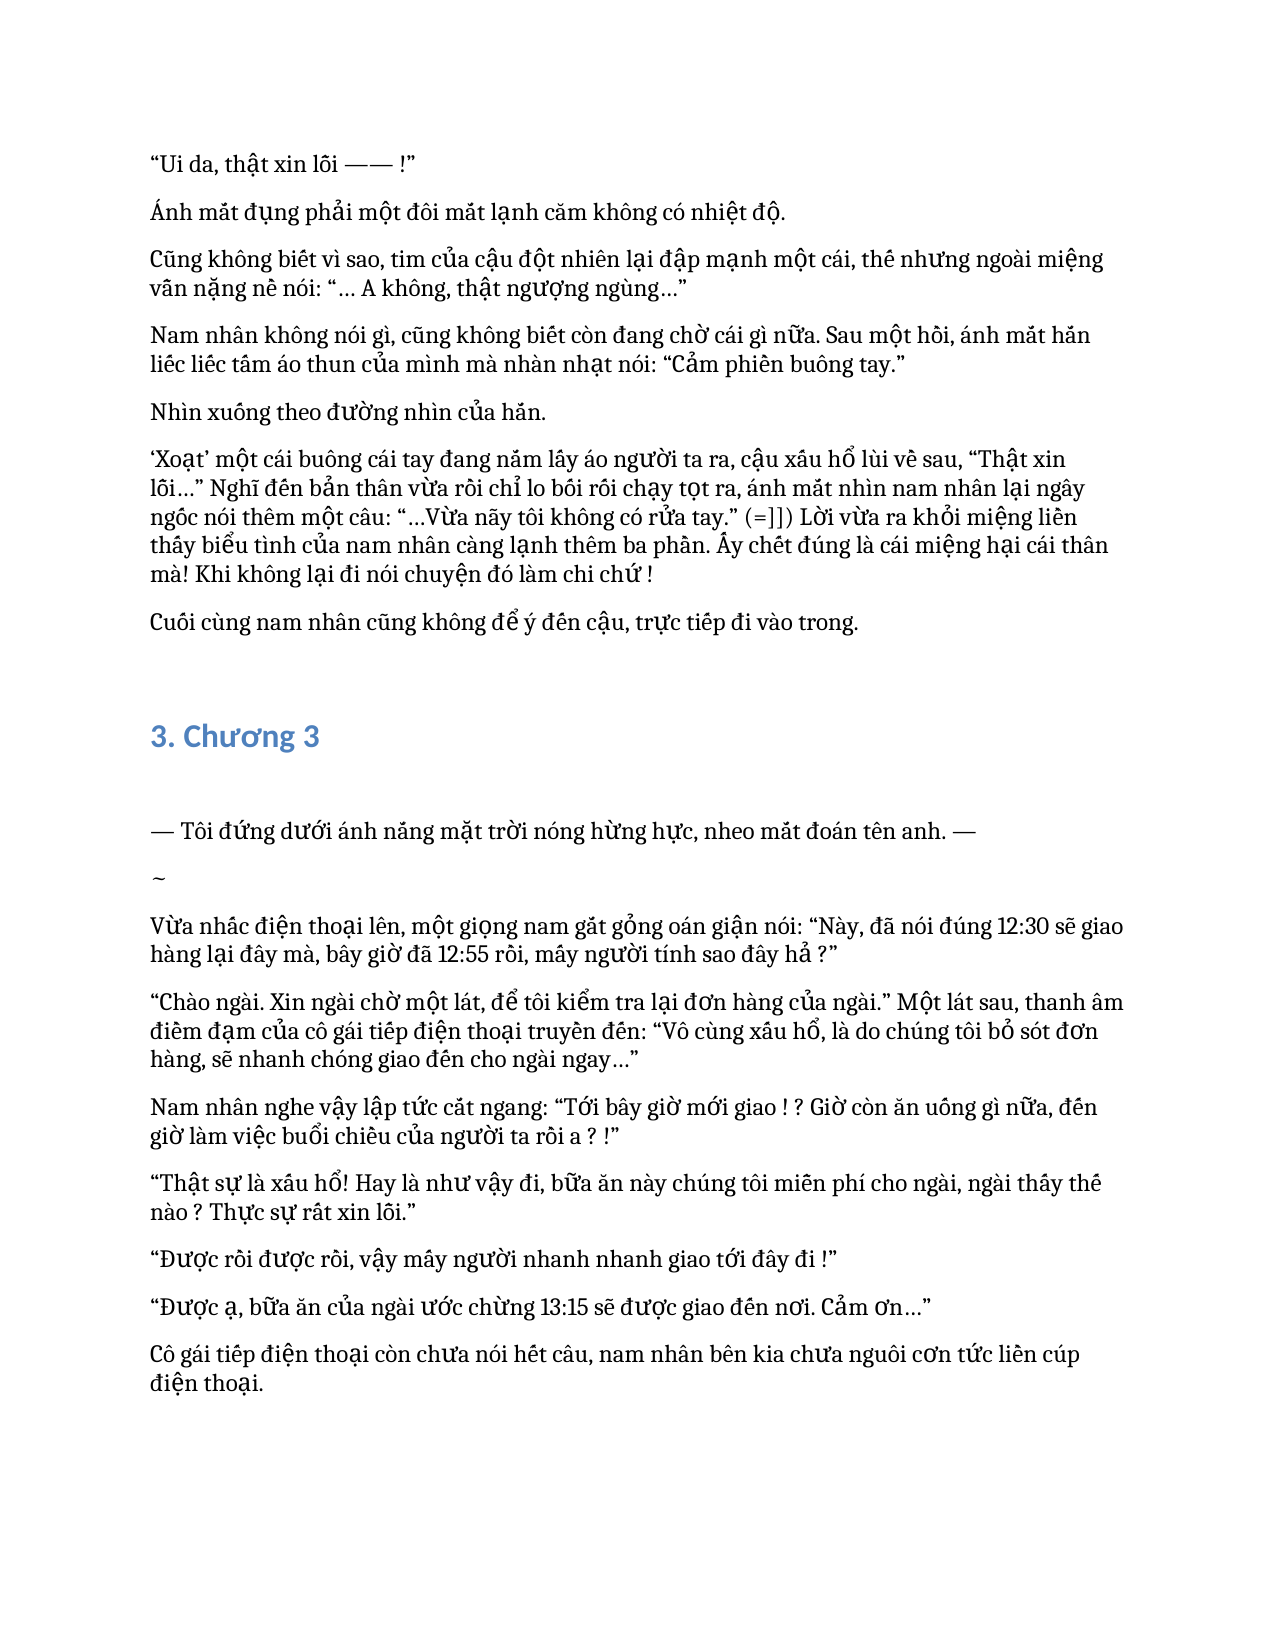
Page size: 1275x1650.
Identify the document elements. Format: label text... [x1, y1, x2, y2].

text Nhìn xuống theo đường nhìn của hắn. [150, 397, 1125, 426]
text ‘Xoạt’ một cái buông cái tay đang nắm lấy áo người ta ra, cậu xấu hổ lùi về sau, “Thật xin lỗi…” Nghĩ đến bản thân vừa rồi chỉ lo bối rối chạy tọt ra, ánh mắt nhìn nam nhân lại ngây ngốc nói thêm một câu: “…Vừa nãy tôi không có rửa tay.” (=]]) Lời vừa ra khỏi miệng liền thấy biểu tình của nam nhân càng lạnh thêm ba phần. Ấy chết đúng là cái miệng hại cái thân mà! Khi không lại đi nói chuyện đó làm chi chứ ! [150, 445, 1125, 589]
text Nam nhân không nói gì, cũng không biết còn đang chờ cái gì nữa. Sau một hồi, ánh mắt hắn liếc liếc tấm áo thun của mình mà nhàn nhạt nói: “Cảm phiền buông tay.” [150, 321, 1125, 379]
text Nam nhân nghe vậy lập tức cắt ngang: “Tới bây giờ mới giao ! ? Giờ còn ăn uống gì nữa, đến giờ làm việc buổi chiều của người ta rồi a ? !” [150, 1093, 1125, 1150]
text “Được ạ, bữa ăn của ngài ước chừng 13:15 sẽ được giao đến nơi. Cảm ơn…” [150, 1293, 1125, 1322]
text ~ [150, 864, 1125, 893]
text “Thật sự là xấu hổ! Hay là như vậy đi, bữa ăn này chúng tôi miễn phí cho ngài, ngài thấy thế nào ? Thực sự rất xin lỗi.” [150, 1169, 1125, 1227]
text Ánh mắt đụng phải một đôi mắt lạnh căm không có nhiệt độ. [150, 197, 1125, 226]
text “Chào ngài. Xin ngài chờ một lát, để tôi kiểm tra lại đơn hàng của ngài.” Một lát sau, thanh âm điềm đạm của cô gái tiếp điện thoại truyền đến: “Vô cùng xấu hổ, là do chúng tôi bỏ sót đơn hàng, sẽ nhanh chóng giao đến cho ngài ngay…” [150, 988, 1125, 1074]
text Cô gái tiếp điện thoại còn chưa nói hết câu, nam nhân bên kia chưa nguôi cơn tức liền cúp điện thoại. [150, 1340, 1125, 1398]
text Cũng không biết vì sao, tim của cậu đột nhiên lại đập mạnh một cái, thế nhưng ngoài miệng vẫn nặng nề nói: “… A không, thật ngượng ngùng…” [150, 245, 1125, 302]
text “Được rồi được rồi, vậy mấy người nhanh nhanh giao tới đây đi !” [150, 1245, 1125, 1274]
text “Ui da, thật xin lỗi —— !” [150, 150, 1125, 179]
text Cuối cùng nam nhân cũng không để ý đến cậu, trực tiếp đi vào trong. [150, 607, 1125, 694]
text Vừa nhấc điện thoại lên, một giọng nam gắt gỏng oán giận nói: “Này, đã nói đúng 12:30 sẽ giao hàng lại đây mà, bây giờ đã 12:55 rồi, mấy người tính sao đây hả ?” [150, 912, 1125, 969]
subtitle 3. Chương 3 [150, 714, 1125, 755]
text — Tôi đứng dưới ánh nắng mặt trời nóng hừng hực, nheo mắt đoán tên anh. — [150, 759, 1125, 845]
